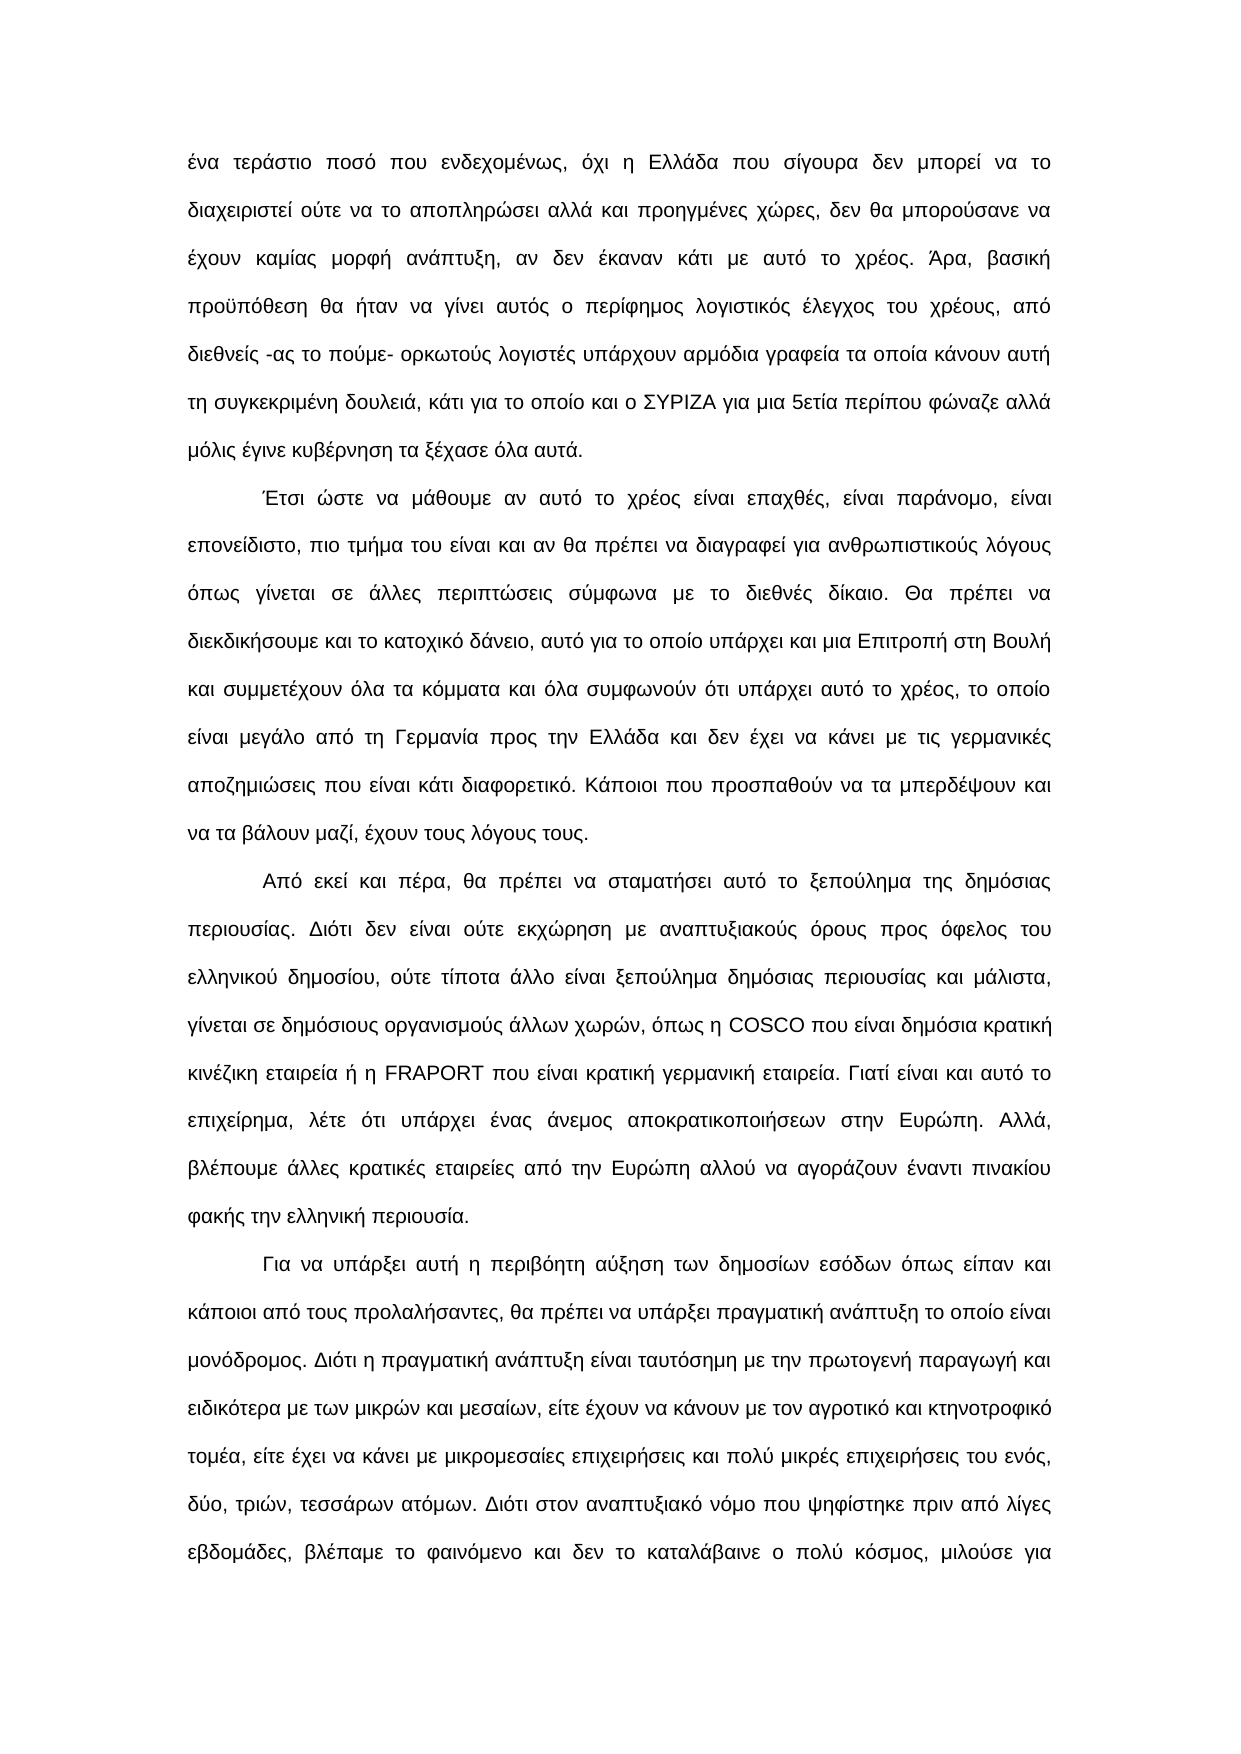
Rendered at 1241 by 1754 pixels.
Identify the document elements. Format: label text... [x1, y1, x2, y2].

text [187, 1252, 1053, 1563]
text Έτσι ώστε να μάθουμε αν αυτό το χρέος είναι επαχθές, είναι παράνομο, είναι επονείδιστο, πιο τμήμα του είναι και αν θα πρέπει να διαγραφεί για ανθρωπιστικούς λόγους όπως γίνεται σε άλλες περιπτώσεις σύμφωνα με το διεθνές δίκαιο. Θα πρέπει να διεκδικήσουμε και το κατοχικό δάνειο, αυτό για το οποίο υπάρχει και μια Επιτροπή στη Βουλή και συμμετέχουν όλα τα κόμματα και όλα συμφωνούν ότι υπάρχει αυτό το χρέος, το οποίο είναι μεγάλο από τη Γερμανία προς την Ελλάδα και δεν έχει να κάνει με τις γερμανικές αποζημιώσεις που είναι κάτι διαφορετικό. Κάποιοι που προσπαθούν να τα μπερδέψουν και να τα βάλουν μαζί, έχουν τους λόγους τους. [187, 485, 1053, 845]
text Από εκεί και πέρα, θα πρέπει να σταματήσει αυτό το ξεπούλημα της δημόσιας περιουσίας. Διότι δεν είναι ούτε εκχώρηση με αναπτυξιακούς όρους προς όφελος του ελληνικού δημοσίου, ούτε τίποτα άλλο είναι ξεπούλημα δημόσιας περιουσίας και μάλιστα, γίνεται σε δημόσιους οργανισμούς άλλων χωρών, όπως η COSCO που είναι δημόσια κρατική κινέζικη εταιρεία ή η FRAPORT που είναι κρατική γερμανική εταιρεία. Γιατί είναι και αυτό το επιχείρημα, λέτε ότι υπάρχει ένας άνεμος αποκρατικοποιήσεων στην Ευρώπη. Αλλά, βλέπουμε άλλες κρατικές εταιρείες από την Ευρώπη αλλού να αγοράζουν έναντι πινακίου φακής την ελληνική περιουσία. [187, 869, 1053, 1228]
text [187, 150, 1053, 461]
